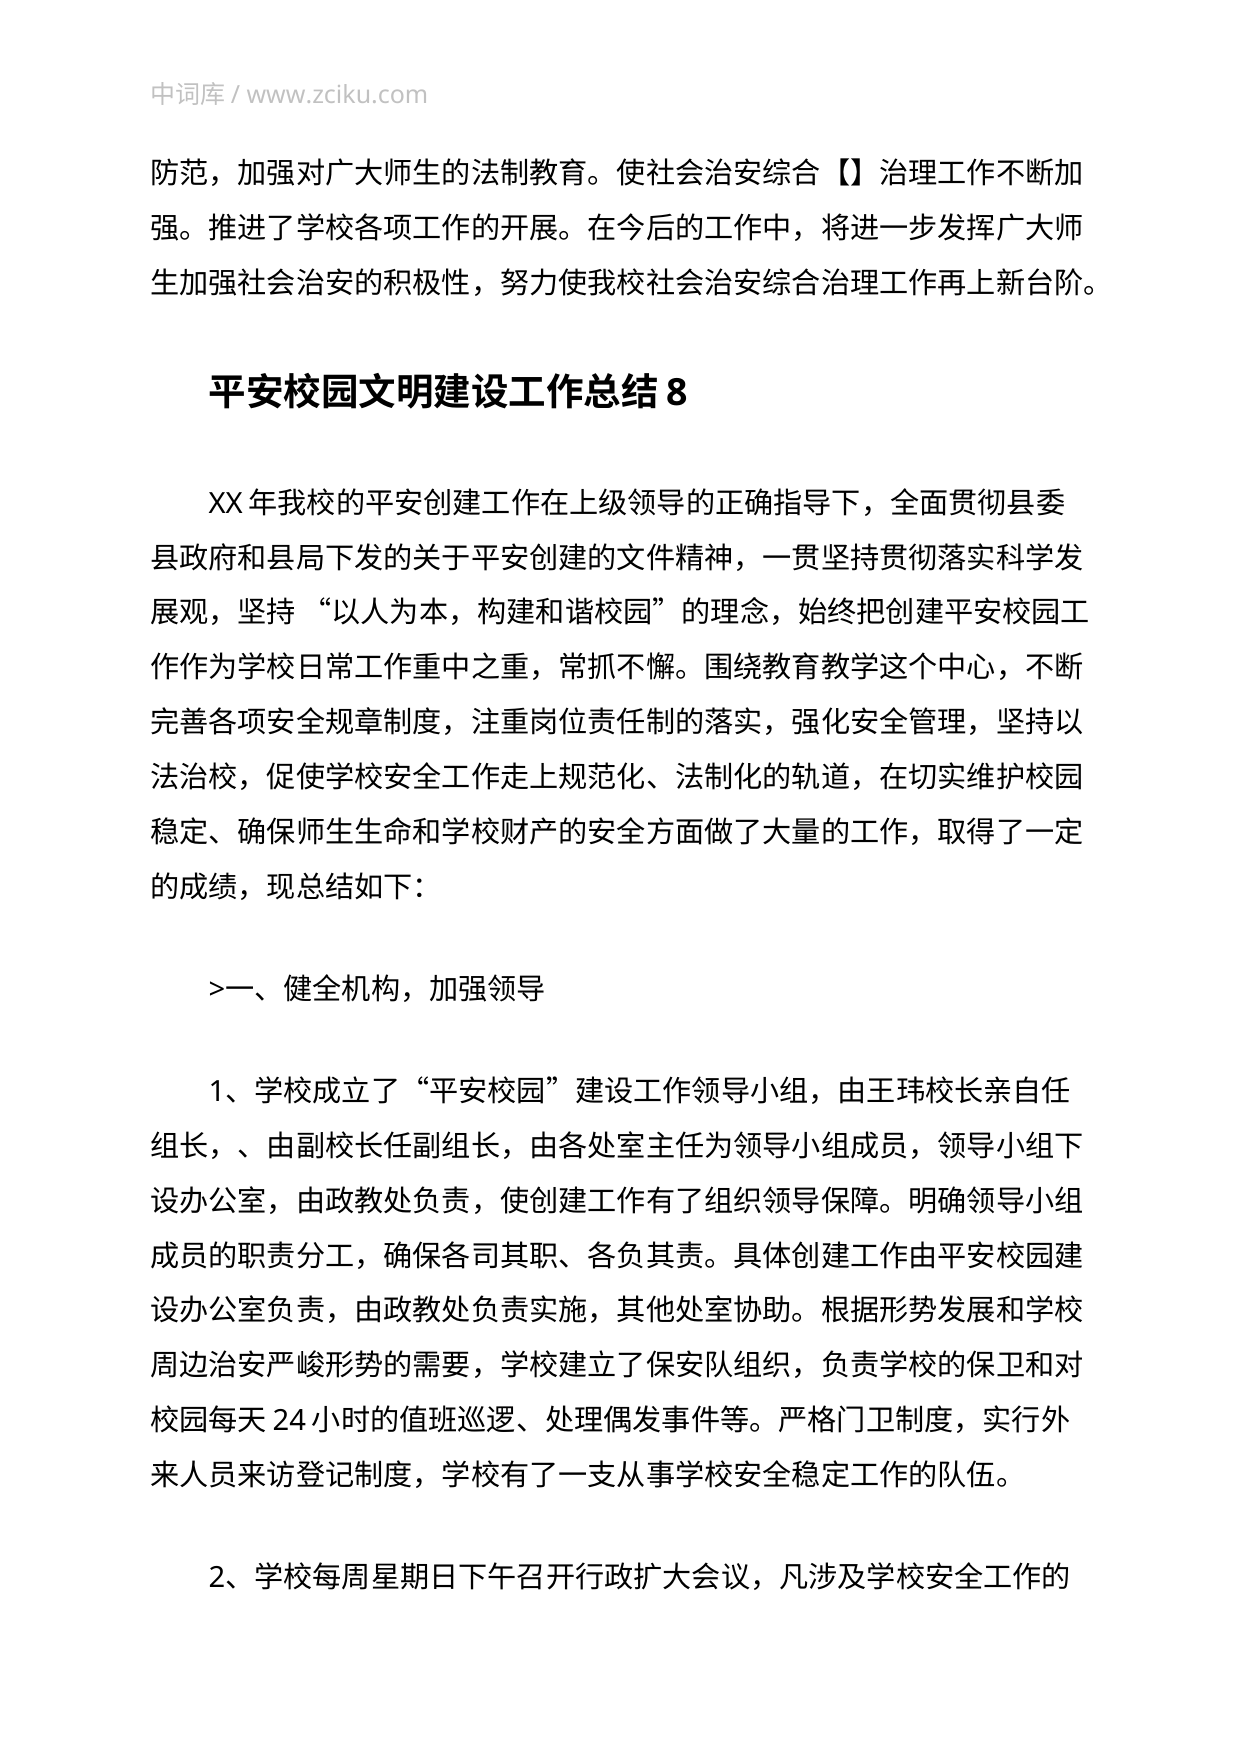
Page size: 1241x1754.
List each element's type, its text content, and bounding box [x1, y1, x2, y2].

text >一、健全机构，加强领导 [150, 965, 1090, 1008]
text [150, 150, 1090, 302]
text 平安校园文明建设工作总结8 [150, 362, 1090, 416]
text 1、学校成立了“平安校园”建设工作领导小组，由王玮校长亲自任组长，、由副校长任副组长，由各处室主任为领导小组成员，领导小组下设办公室，由政教处负责，使创建工作有了组织领导保障。明确领导小组成员的职责分工，确保各司其职、各负其责。具体创建工作由平安校园建设办公室负责，由政教处负责实施，其他处室协助。根据形势发展和学校周边治安严峻形势的需要，学校建立了保安队组织，负责学校的保卫和对校园每天24小时的值班巡逻、处理偶发事件等。严格门卫制度，实行外来人员来访登记制度，学校有了一支从事学校安全稳定工作的队伍。 [150, 1067, 1090, 1494]
text XX年我校的平安创建工作在上级领导的正确指导下，全面贯彻县委县政府和县局下发的关于平安创建的文件精神，一贯坚持贯彻落实科学发展观，坚持 “以人为本，构建和谐校园”的理念，始终把创建平安校园工作作为学校日常工作重中之重，常抓不懈。围绕教育教学这个中心，不断完善各项安全规章制度，注重岗位责任制的落实，强化安全管理，坚持以法治校，促使学校安全工作走上规范化、法制化的轨道，在切实维护校园稳定、确保师生生命和学校财产的安全方面做了大量的工作，取得了一定的成绩，现总结如下： [150, 479, 1090, 906]
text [150, 1553, 1090, 1596]
